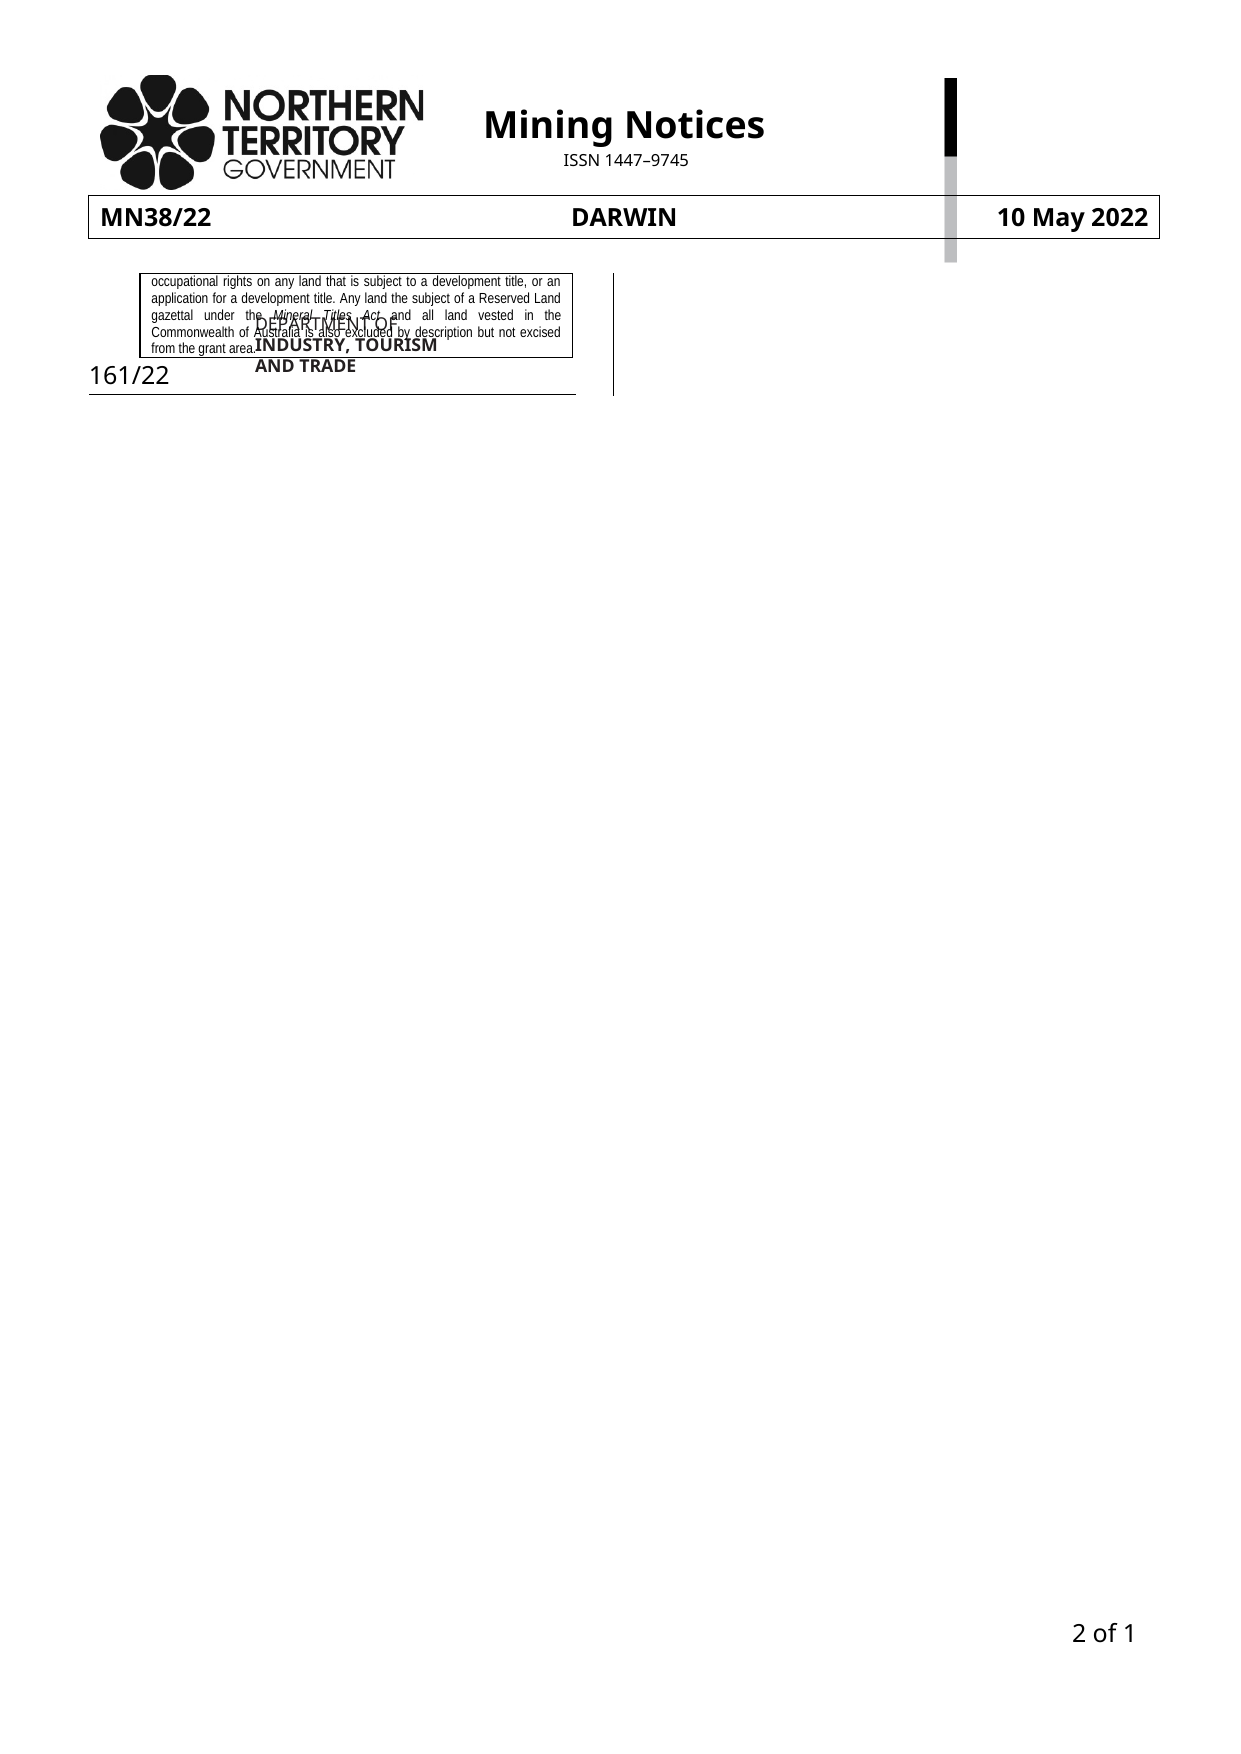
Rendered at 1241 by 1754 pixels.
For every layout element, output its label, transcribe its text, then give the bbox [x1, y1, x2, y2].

picture [100, 75, 424, 190]
picture [933, 75, 968, 195]
text 161/22 [89, 358, 576, 394]
picture [933, 239, 968, 264]
picture [933, 196, 968, 238]
